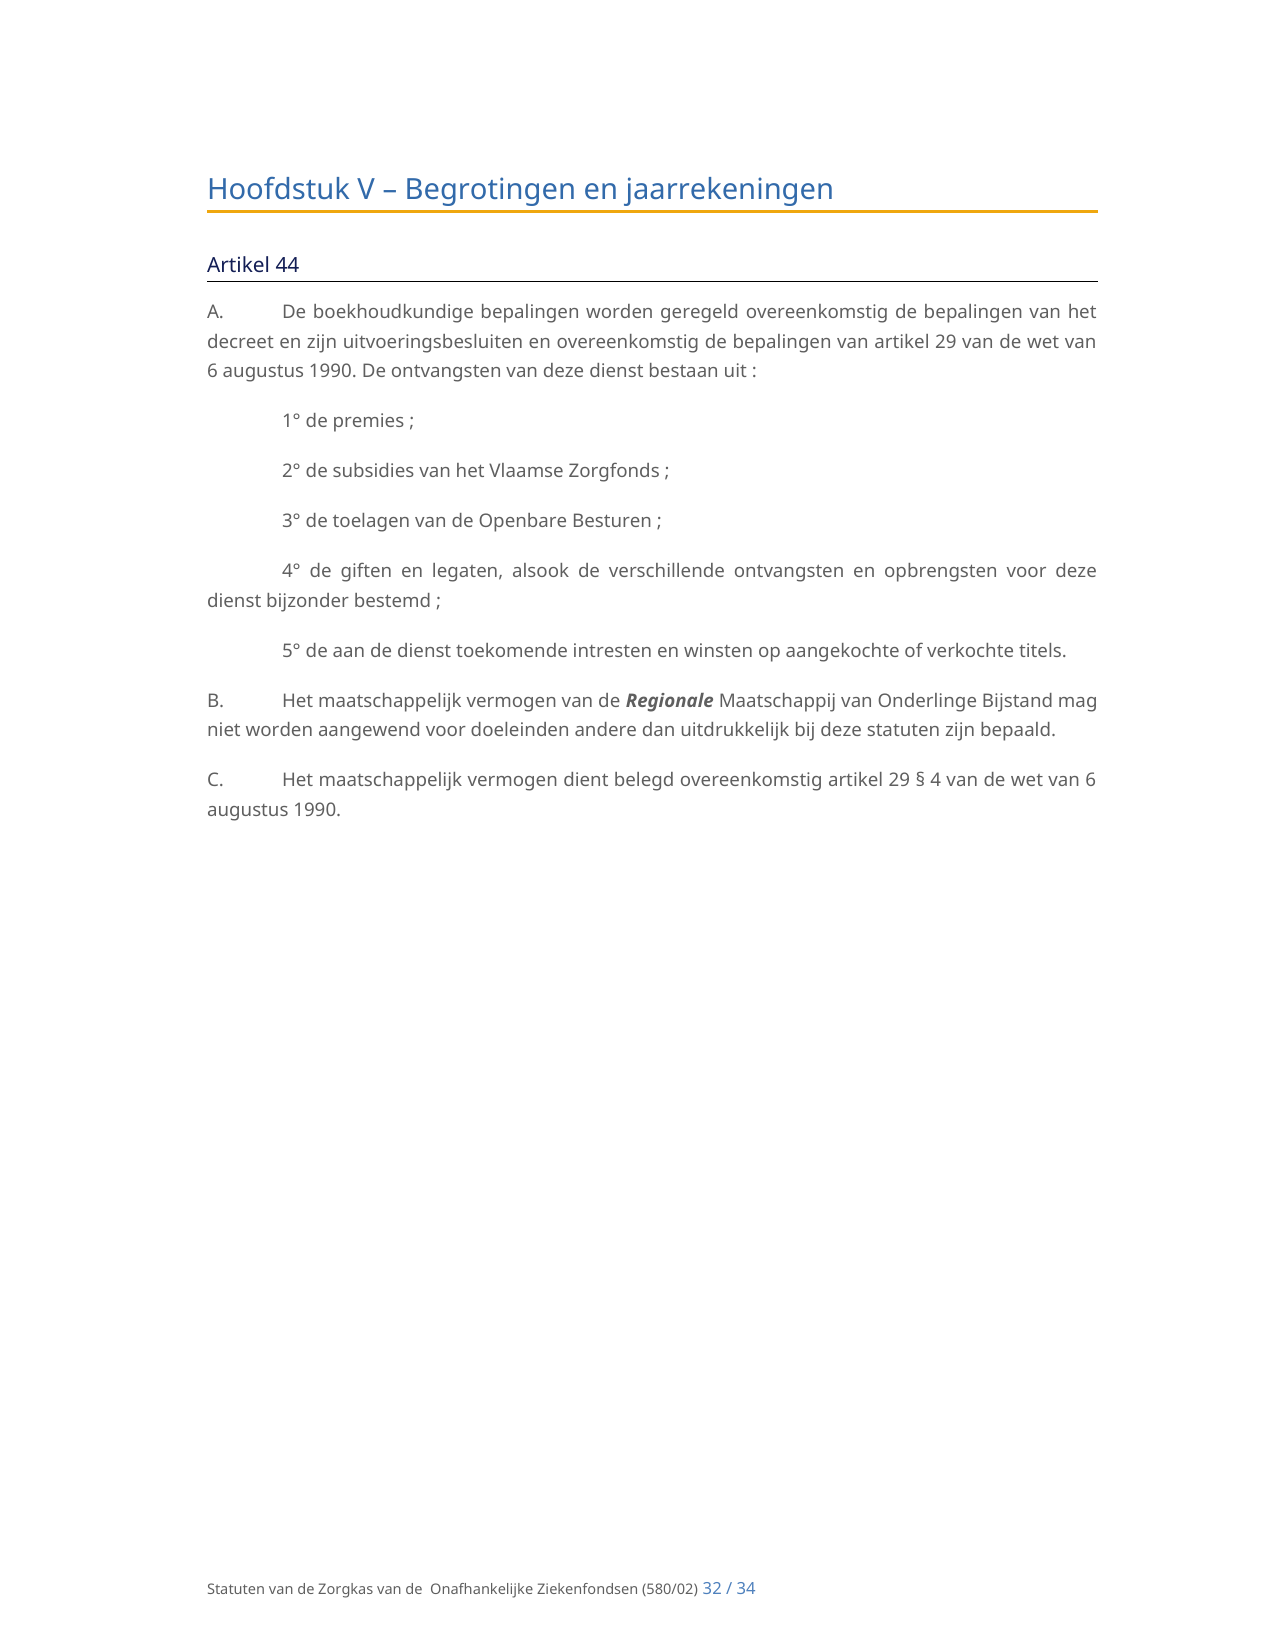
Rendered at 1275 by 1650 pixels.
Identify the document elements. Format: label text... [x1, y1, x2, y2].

text 5° de aan de dienst toekomende intresten en winsten op aangekochte of verkochte titels. [207, 637, 1098, 663]
text 3° de toelagen van de Openbare Besturen ; [207, 508, 1098, 533]
text A. De boekhoudkundige bepalingen worden geregeld overeenkomstig de bepalingen van het decreet en zijn uitvoeringsbesluiten en overeenkomstig de bepalingen van artikel 29 van de wet van 6 augustus 1990. De ontvangsten van deze dienst bestaan uit : [207, 299, 1098, 383]
text B. Het maatschappelijk vermogen van de Regionale Maatschappij van Onderlinge Bijstand mag niet worden aangewend voor doeleinden andere dan uitdrukkelijk bij deze statuten zijn bepaald. [207, 687, 1098, 742]
text 2° de subsidies van het Vlaamse Zorgfonds ; [207, 457, 1098, 483]
subtitle Artikel 44 [207, 251, 1098, 281]
text 4° de giften en legaten, alsook de verschillende ontvangsten en opbrengsten voor deze dienst bijzonder bestemd ; [207, 558, 1098, 612]
text 1° de premies ; [207, 407, 1098, 433]
subtitle Hoofdstuk V – Begrotingen en jaarrekeningen [207, 168, 1098, 210]
text C. Het maatschappelijk vermogen dient belegd overeenkomstig artikel 29 § 4 van de wet van 6 augustus 1990. [207, 767, 1098, 821]
